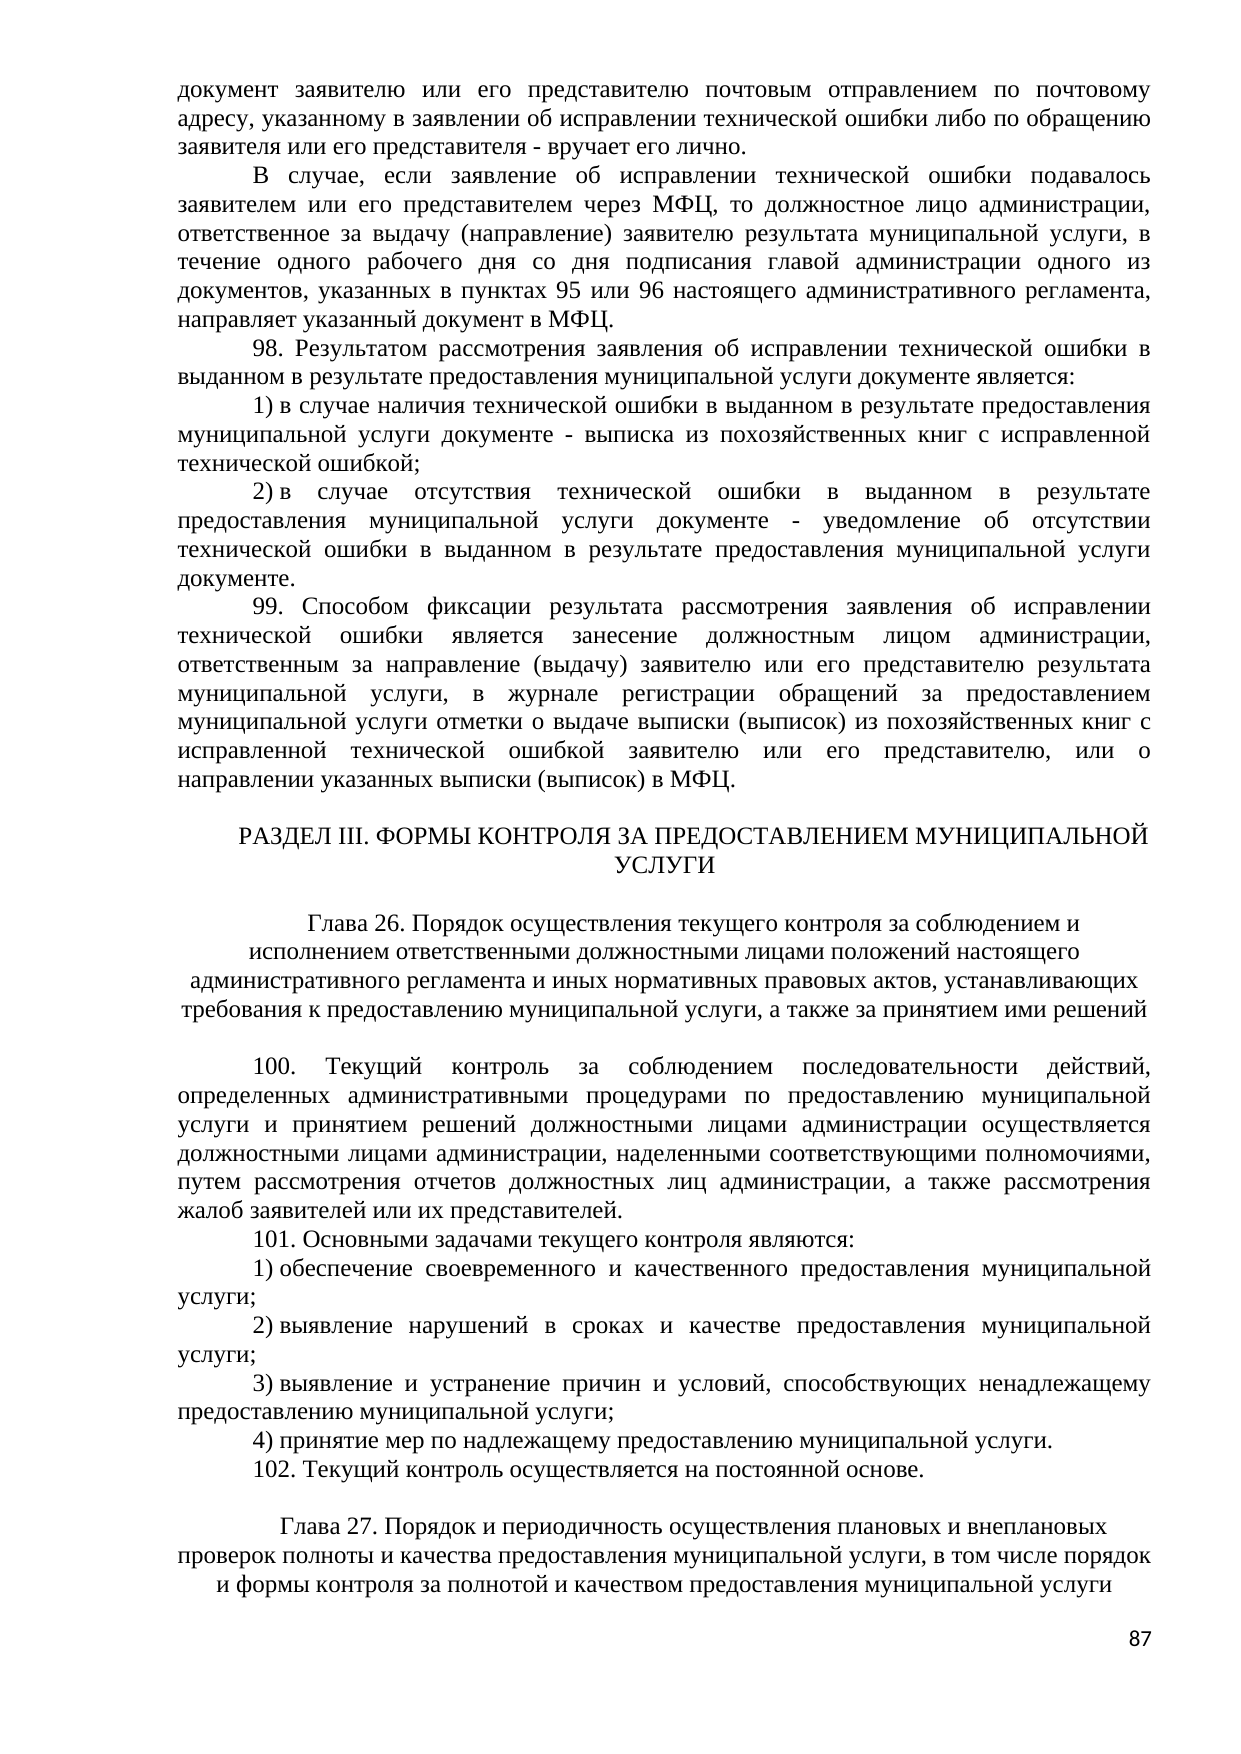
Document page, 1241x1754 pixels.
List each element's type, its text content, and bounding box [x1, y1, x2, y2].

text 1) в случае наличия технической ошибки в выданном в результате предоставления муниципальной услуги документе - выписка из похозяйственных книг с исправленной технической ошибкой; [177, 390, 1152, 476]
text Глава 27. Порядок и периодичность осуществления плановых и внеплановых проверок полноты и качества предоставления муниципальной услуги, в том числе порядок и формы контроля за полнотой и качеством предоставления муниципальной услуги [177, 1511, 1152, 1598]
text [177, 74, 1152, 160]
text В случае, если заявление об исправлении технической ошибки подавалось заявителем или его представителем через МФЦ, то должностное лицо администрации, ответственное за выдачу (направление) заявителю результата муниципальной услуги, в течение одного рабочего дня со дня подписания главой администрации одного из документов, указанных в пунктах 95 или 96 настоящего административного регламента, направляет указанный документ в МФЦ. [177, 160, 1152, 333]
text 1) обеспечение своевременного и качественного предоставления муниципальной услуги; [177, 1253, 1152, 1310]
text 101. Основными задачами текущего контроля являются: [177, 1224, 1152, 1253]
text 3) выявление и устранение причин и условий, способствующих ненадлежащему предоставлению муниципальной услуги; [177, 1368, 1152, 1425]
text 100. Текущий контроль за соблюдением последовательности действий, определенных административными процедурами по предоставлению муниципальной услуги и принятием решений должностными лицами администрации осуществляется должностными лицами администрации, наделенными соответствующими полномочиями, путем рассмотрения отчетов должностных лиц администрации, а также рассмотрения жалоб заявителей или их представителей. [177, 1051, 1152, 1224]
text 98. Результатом рассмотрения заявления об исправлении технической ошибки в выданном в результате предоставления муниципальной услуги документе является: [177, 333, 1152, 390]
text 102. Текущий контроль осуществляется на постоянной основе. [177, 1454, 1152, 1483]
text 2) в случае отсутствия технической ошибки в выданном в результате предоставления муниципальной услуги документе - уведомление об отсутствии технической ошибки в выданном в результате предоставления муниципальной услуги документе. [177, 476, 1152, 591]
text 2) выявление нарушений в сроках и качестве предоставления муниципальной услуги; [177, 1310, 1152, 1368]
text Глава 26. Порядок осуществления текущего контроля за соблюдением и исполнением ответственными должностными лицами положений настоящего административного регламента и иных нормативных правовых актов, устанавливающих требования к предоставлению муниципальной услуги, а также за принятием ими решений [177, 908, 1152, 1023]
text 4) принятие мер по надлежащему предоставлению муниципальной услуги. [177, 1425, 1152, 1454]
text 99. Способом фиксации результата рассмотрения заявления об исправлении технической ошибки является занесение должностным лицом администрации, ответственным за направление (выдачу) заявителю или его представителю результата муниципальной услуги, в журнале регистрации обращений за предоставлением муниципальной услуги отметки о выдаче выписки (выписок) из похозяйственных книг с исправленной технической ошибкой заявителю или его представителю, или о направлении указанных выписки (выписок) в МФЦ. [177, 591, 1152, 793]
text РАЗДЕЛ III. ФОРМЫ КОНТРОЛЯ ЗА ПРЕДОСТАВЛЕНИЕМ МУНИЦИПАЛЬНОЙ УСЛУГИ [177, 821, 1152, 879]
